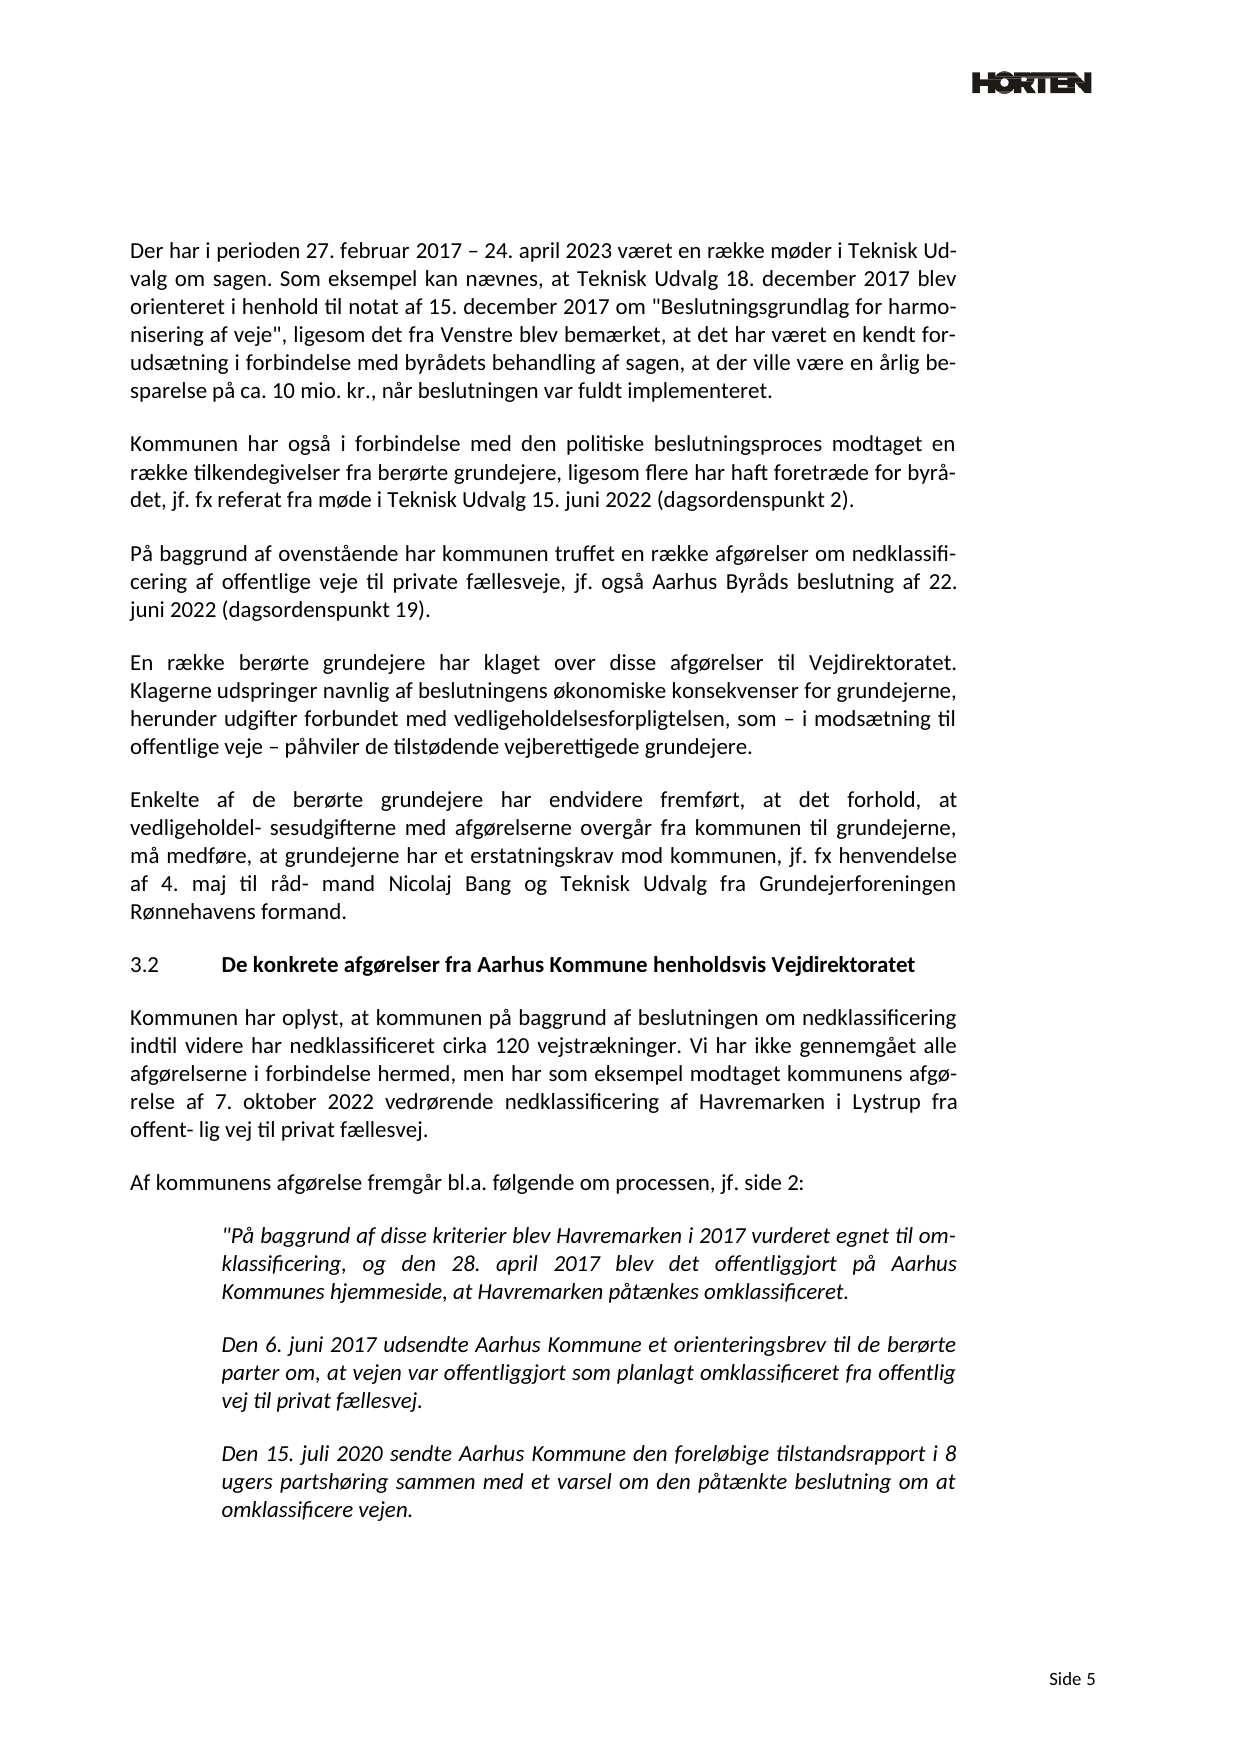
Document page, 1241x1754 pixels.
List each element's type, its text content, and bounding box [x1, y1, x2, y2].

text Kommunen har oplyst, at kommunen på baggrund af beslutningen om nedklassificering indtil videre har nedklassificeret cirka 120 vejstrækninger. Vi har ikke gennemgået alle afgørelserne i forbindelse hermed, men har som eksempel modtaget kommunens afgø- relse af 7. oktober 2022 vedrørende nedklassificering af Havremarken i Lystrup fra offent- lig vej til privat fællesvej. [130, 1003, 958, 1143]
text "På baggrund af disse kriterier blev Havremarken i 2017 vurderet egnet til om- klassificering, og den 28. april 2017 blev det offentliggjort på Aarhus Kommunes hjemmeside, at Havremarken påtænkes omklassificeret. [221, 1221, 957, 1305]
text På baggrund af ovenstående har kommunen truffet en række afgørelser om nedklassifi- cering af offentlige veje til private fællesveje, jf. også Aarhus Byråds beslutning af 22. juni 2022 (dagsordenspunkt 19). [130, 539, 957, 623]
text En række berørte grundejere har klaget over disse afgørelser til Vejdirektoratet. Klagerne udspringer navnlig af beslutningens økonomiske konsekvenser for grundejerne, herunder udgifter forbundet med vedligeholdelsesforpligtelsen, som – i modsætning til offentlige veje – påhviler de tilstødende vejberettigede grundejere. [130, 648, 957, 760]
text Den 15. juli 2020 sendte Aarhus Kommune den foreløbige tilstandsrapport i 8 ugers partshøring sammen med et varsel om den påtænkte beslutning om at omklassificere vejen. [221, 1439, 957, 1523]
text Den 6. juni 2017 udsendte Aarhus Kommune et orienteringsbrev til de berørte parter om, at vejen var offentliggjort som planlagt omklassificeret fra offentlig vej til privat fællesvej. [221, 1330, 957, 1414]
text Der har i perioden 27. februar 2017 – 24. april 2023 været en række møder i Teknisk Ud- valg om sagen. Som eksempel kan nævnes, at Teknisk Udvalg 18. december 2017 blev orienteret i henhold til notat af 15. december 2017 om "Beslutningsgrundlag for harmo- nisering af veje", ligesom det fra Venstre blev bemærket, at det har været en kendt for- udsætning i forbindelse med byrådets behandling af sagen, at der ville være en årlig be- sparelse på ca. 10 mio. kr., når beslutningen var fuldt implementeret. [130, 236, 958, 404]
text Kommunen har også i forbindelse med den politiske beslutningsproces modtaget en række tilkendegivelser fra berørte grundejere, ligesom flere har haft foretræde for byrå- det, jf. fx referat fra møde i Teknisk Udvalg 15. juni 2022 (dagsordenspunkt 2). [130, 429, 957, 514]
text Enkelte af de berørte grundejere har endvidere fremført, at det forhold, at vedligeholdel- sesudgifterne med afgørelserne overgår fra kommunen til grundejerne, må medføre, at grundejerne har et erstatningskrav mod kommunen, jf. fx henvendelse af 4. maj til råd- mand Nicolaj Bang og Teknisk Udvalg fra Grundejerforeningen Rønnehavens formand. [130, 785, 958, 925]
text Af kommunens afgørelse fremgår bl.a. følgende om processen, jf. side 2: [130, 1168, 1166, 1196]
subtitle De konkrete afgørelser fra Aarhus Kommune henholdsvis Vejdirektoratet [130, 950, 1166, 978]
